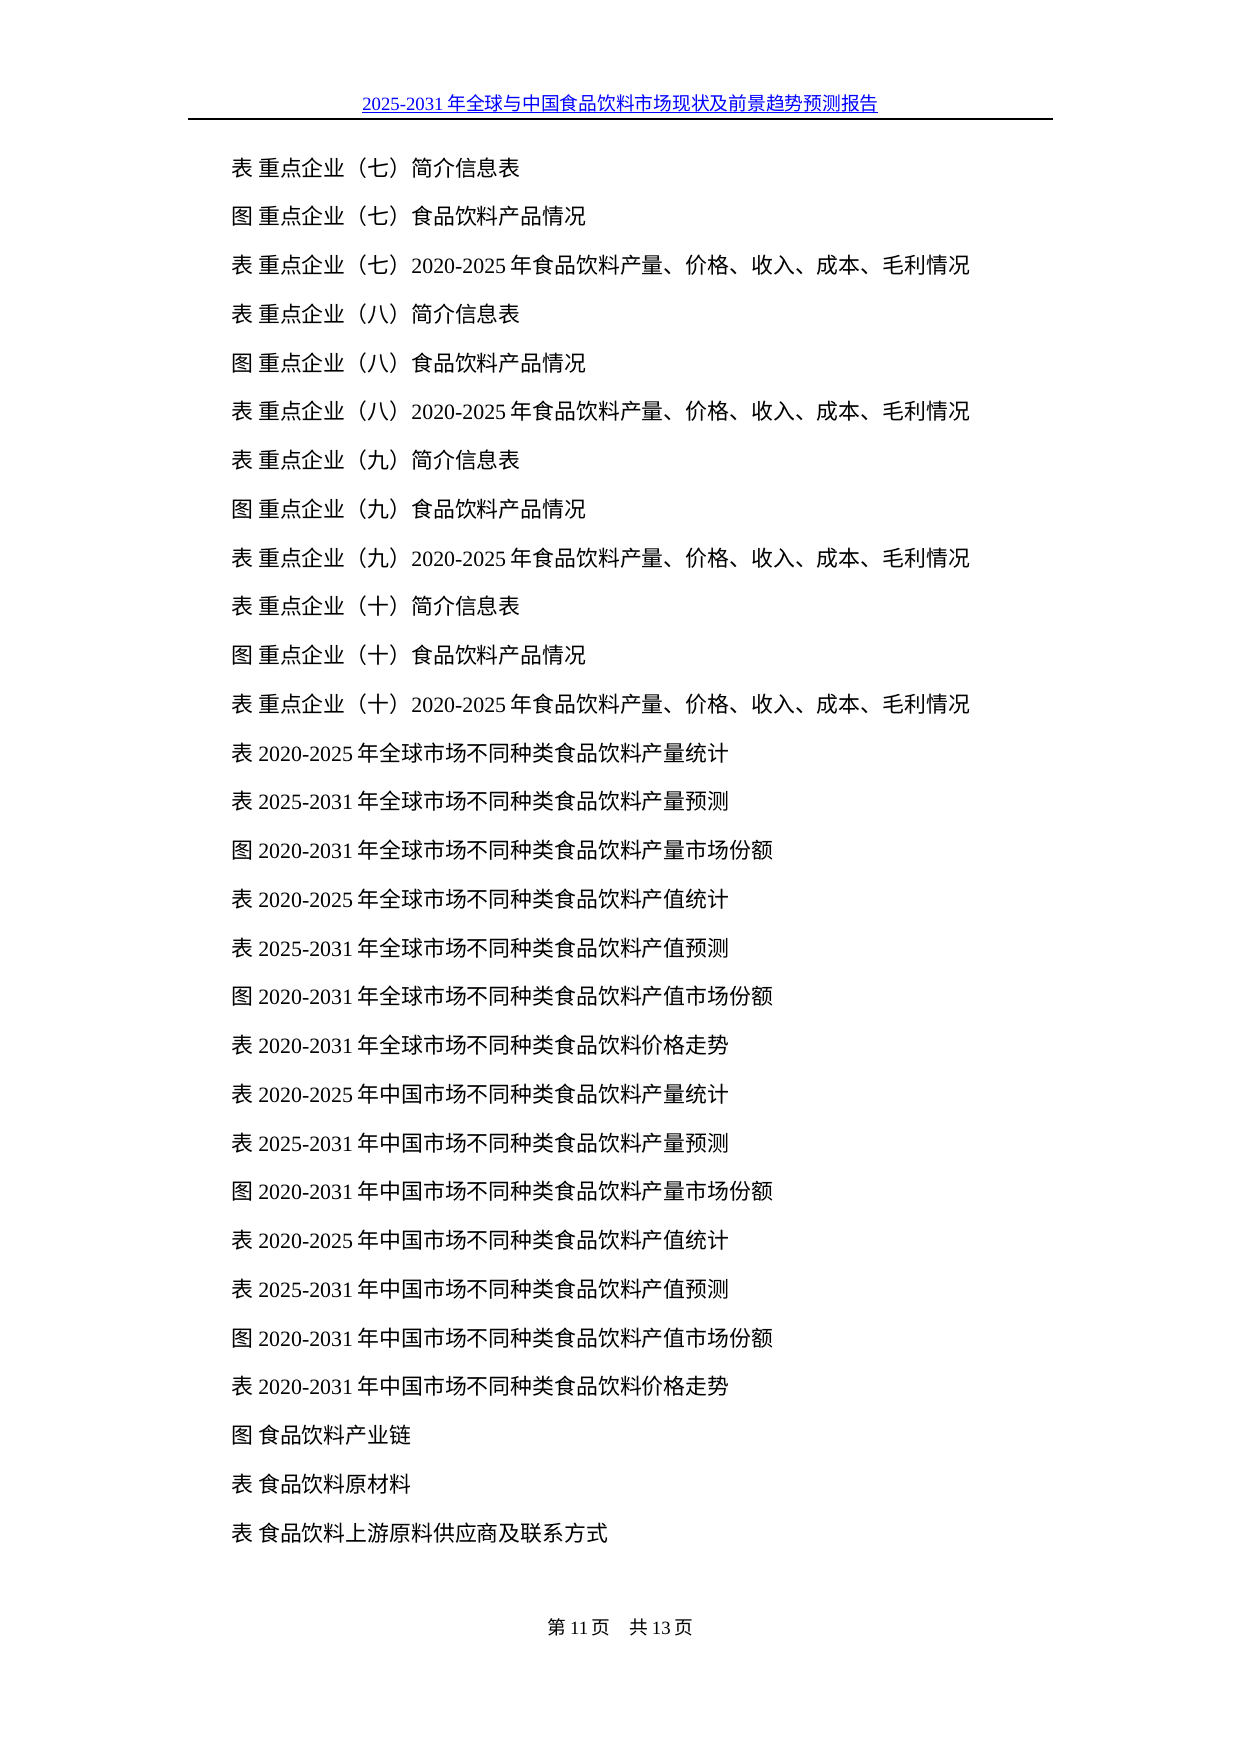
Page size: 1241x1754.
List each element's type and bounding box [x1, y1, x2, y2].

text [187, 150, 1053, 1548]
